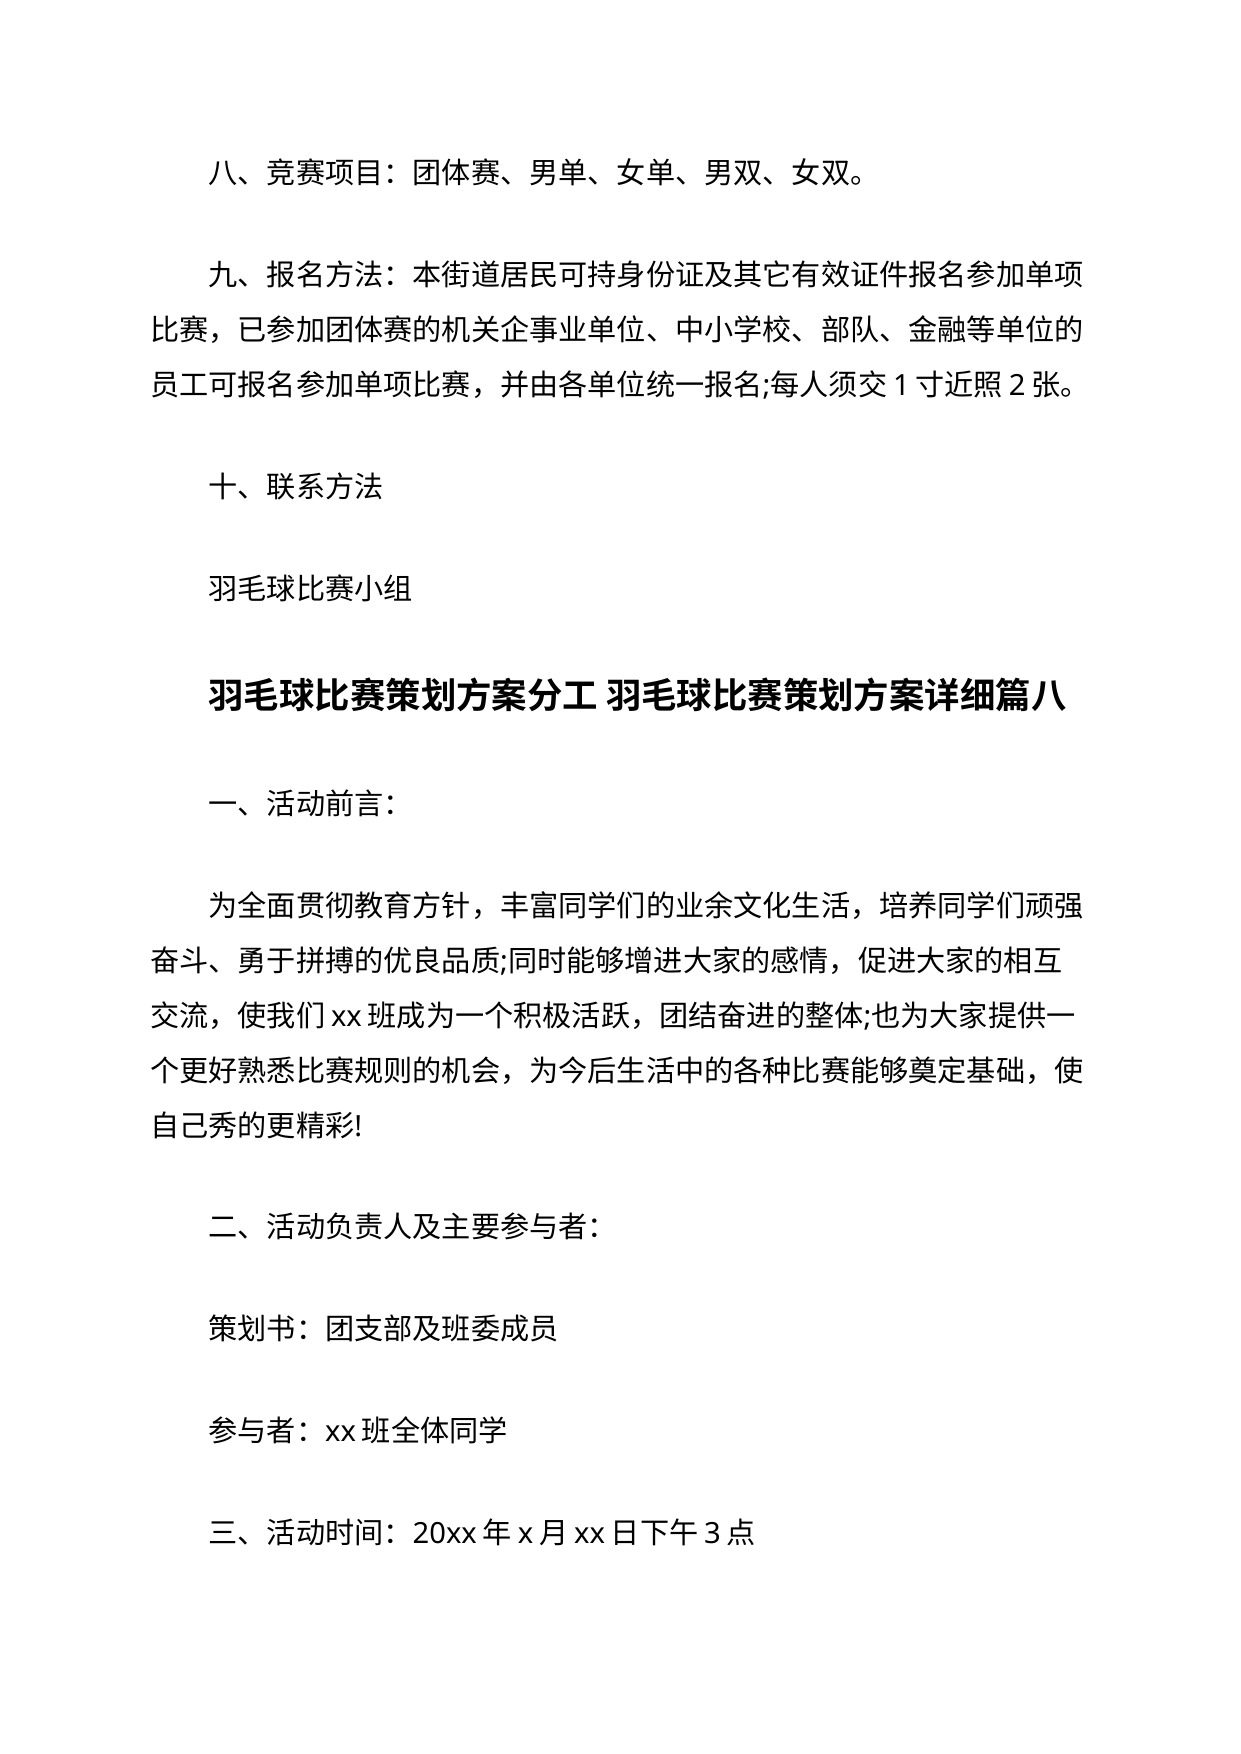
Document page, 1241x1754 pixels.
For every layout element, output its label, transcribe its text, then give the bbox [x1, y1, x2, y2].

text 一、活动前言： [150, 781, 1090, 823]
text 策划书：团支部及班委成员 [150, 1306, 1090, 1348]
text 为全面贯彻教育方针，丰富同学们的业余文化生活，培养同学们顽强奋斗、勇于拼搏的优良品质;同时能够增进大家的感情，促进大家的相互交流，使我们xx班成为一个积极活跃，团结奋进的整体;也为大家提供一个更好熟悉比赛规则的机会，为今后生活中的各种比赛能够奠定基础，使自己秀的更精彩! [150, 882, 1090, 1144]
text 九、报名方法：本街道居民可持身份证及其它有效证件报名参加单项比赛，已参加团体赛的机关企事业单位、中小学校、部队、金融等单位的员工可报名参加单项比赛，并由各单位统一报名;每人须交1寸近照2张。 [150, 252, 1090, 404]
text 三、活动时间：20xx年x月xx日下午3点 [150, 1509, 1090, 1552]
text 羽毛球比赛小组 [150, 565, 1090, 608]
text 十、联系方法 [150, 463, 1090, 506]
text 羽毛球比赛策划方案分工 羽毛球比赛策划方案详细篇八 [150, 667, 1090, 718]
text 二、活动负责人及主要参与者： [150, 1204, 1090, 1246]
text 参与者：xx班全体同学 [150, 1408, 1090, 1450]
text 八、竞赛项目：团体赛、男单、女单、男双、女双。 [150, 150, 1090, 192]
